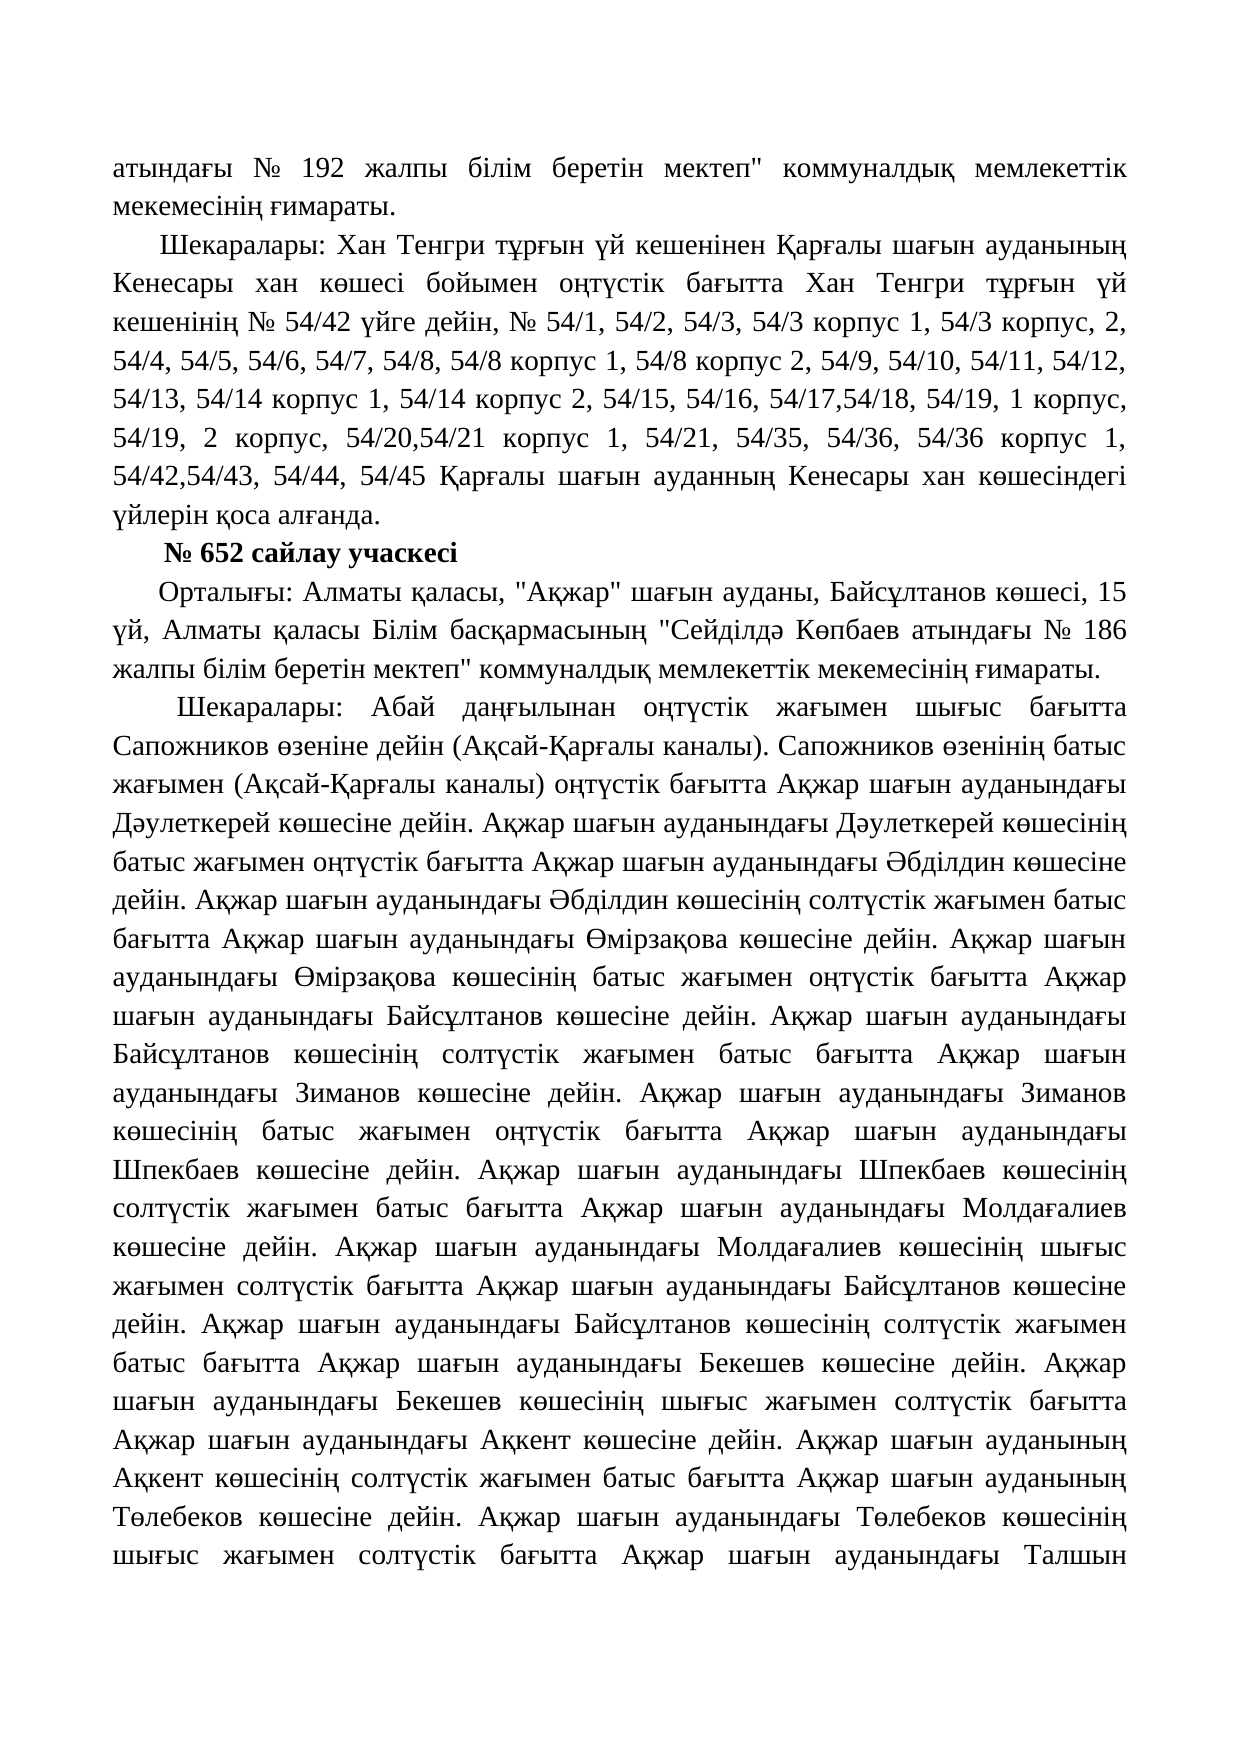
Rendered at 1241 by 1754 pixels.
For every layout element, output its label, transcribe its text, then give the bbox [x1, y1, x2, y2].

text № 652 сайлау учаскесі [112, 535, 1128, 569]
text Орталығы: Алматы қаласы, "Ақжар" шағын ауданы, Байсұлтанов көшесі, 15 үй, Алматы қаласы Білім басқармасының "Сейділдә Көпбаев атындағы № 186 жалпы білім беретін мектеп" коммуналдық мемлекеттік мекемесінің ғимараты. [112, 574, 1128, 684]
text Шекаралары: Хан Тенгри тұрғын үй кешенінен Қарғалы шағын ауданының Кенесары хан көшесі бойымен оңтүстік бағытта Хан Тенгри тұрғын үй кешенінің № 54/42 үйге дейін, № 54/1, 54/2, 54/3, 54/3 корпус 1, 54/3 корпус, 2, 54/4, 54/5, 54/6, 54/7, 54/8, 54/8 корпус 1, 54/8 корпус 2, 54/9, 54/10, 54/11, 54/12, 54/13, 54/14 корпус 1, 54/14 корпус 2, 54/15, 54/16, 54/17,54/18, 54/19, 1 корпус, 54/19, 2 корпус, 54/20,54/21 корпус 1, 54/21, 54/35, 54/36, 54/36 корпус 1, 54/42,54/43, 54/44, 54/45 Қарғалы шағын ауданның Кенесары хан көшесіндегі үйлерін қоса алғанда. [112, 227, 1128, 530]
